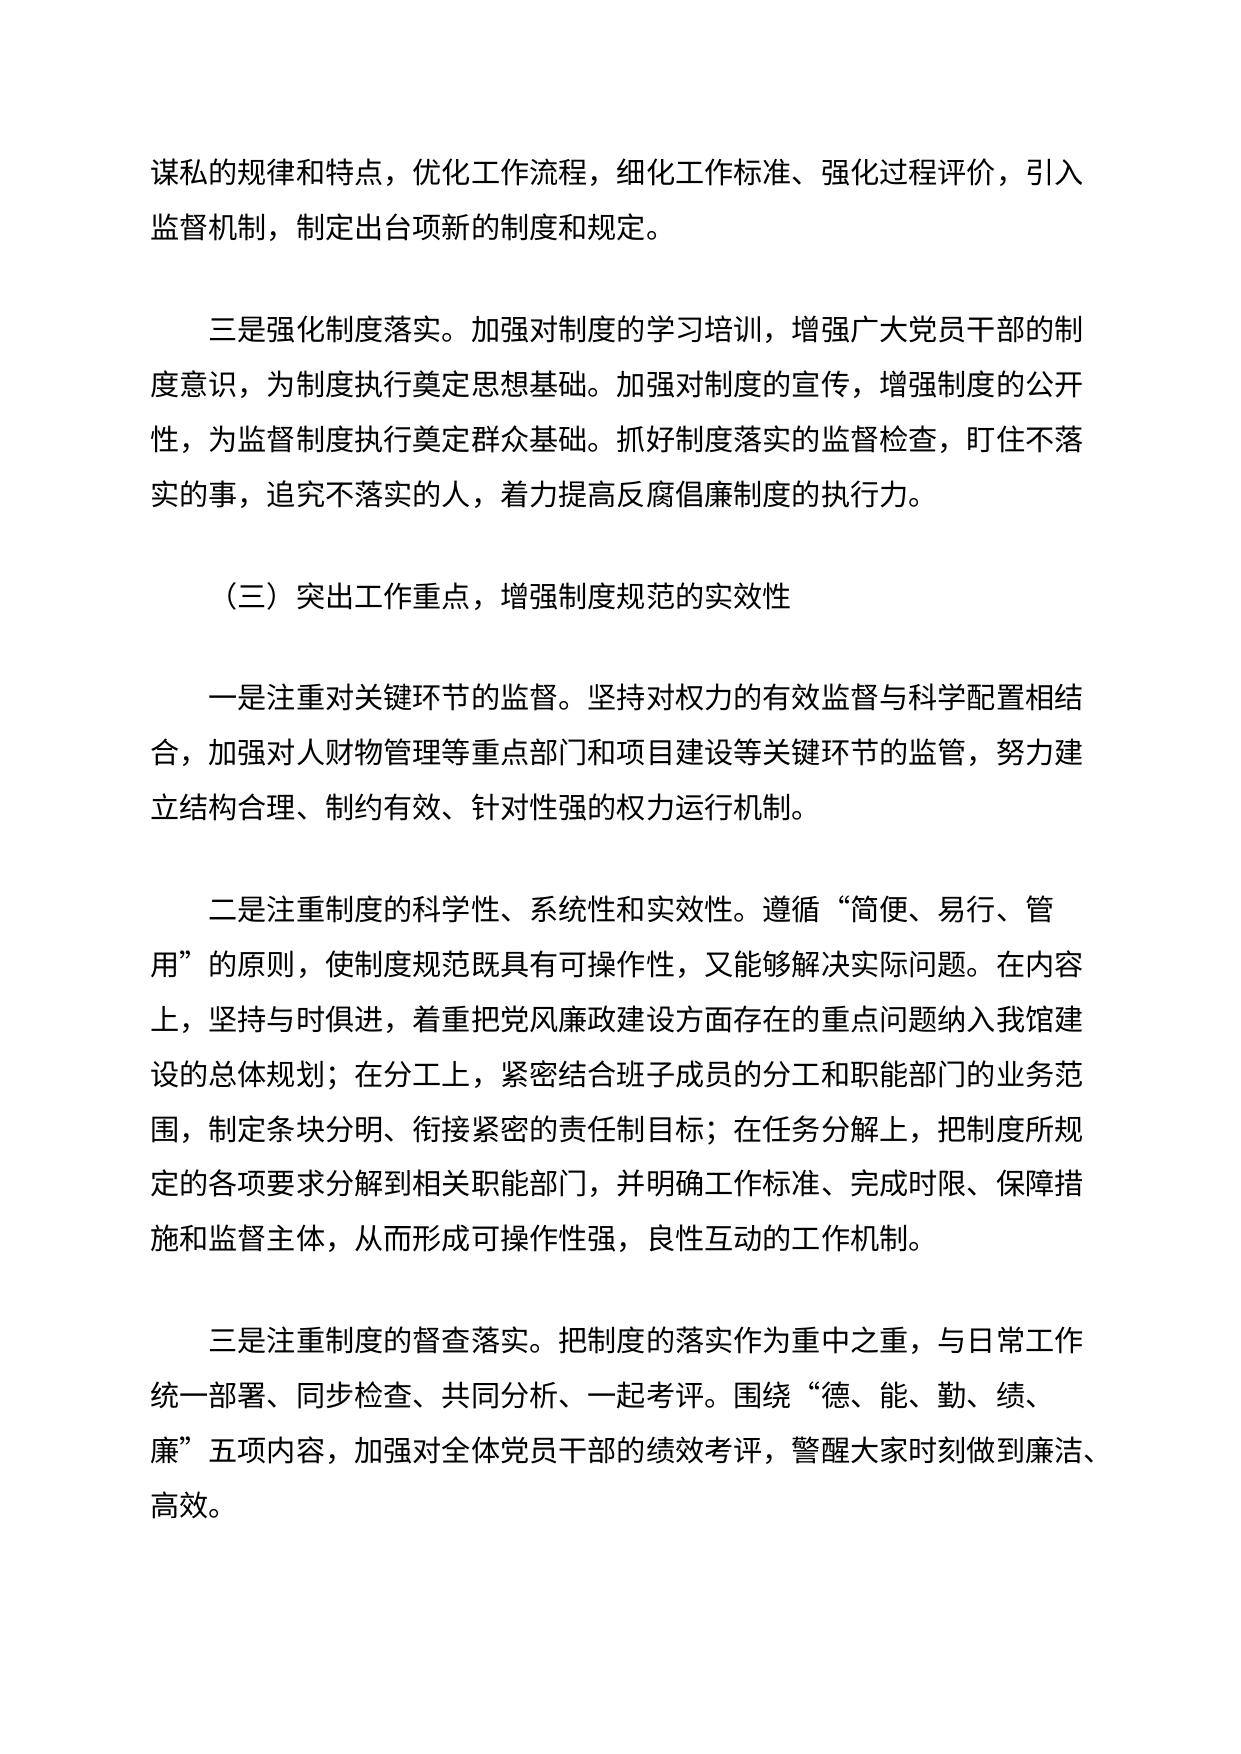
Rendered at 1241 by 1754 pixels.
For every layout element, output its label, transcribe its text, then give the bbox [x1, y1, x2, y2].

text （三）突出工作重点，增强制度规范的实效性 [150, 573, 1090, 615]
text 一是注重对关键环节的监督。坚持对权力的有效监督与科学配置相结合，加强对人财物管理等重点部门和项目建设等关键环节的监管，努力建立结构合理、制约有效、针对性强的权力运行机制。 [150, 675, 1090, 827]
text 二是注重制度的科学性、系统性和实效性。遵循“简便、易行、管用”的原则，使制度规范既具有可操作性，又能够解决实际问题。在内容上，坚持与时俱进，着重把党风廉政建设方面存在的重点问题纳入我馆建设的总体规划；在分工上，紧密结合班子成员的分工和职能部门的业务范围，制定条块分明、衔接紧密的责任制目标；在任务分解上，把制度所规定的各项要求分解到相关职能部门，并明确工作标准、完成时限、保障措施和监督主体，从而形成可操作性强，良性互动的工作机制。 [150, 886, 1090, 1258]
text 三是注重制度的督查落实。把制度的落实作为重中之重，与日常工作统一部署、同步检查、共同分析、一起考评。围绕“德、能、勤、绩、廉”五项内容，加强对全体党员干部的绩效考评，警醒大家时刻做到廉洁、高效。 [150, 1318, 1090, 1524]
text 三是强化制度落实。加强对制度的学习培训，增强广大党员干部的制度意识，为制度执行奠定思想基础。加强对制度的宣传，增强制度的公开性，为监督制度执行奠定群众基础。抓好制度落实的监督检查，盯住不落实的事，追究不落实的人，着力提高反腐倡廉制度的执行力。 [150, 307, 1090, 514]
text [150, 150, 1090, 247]
